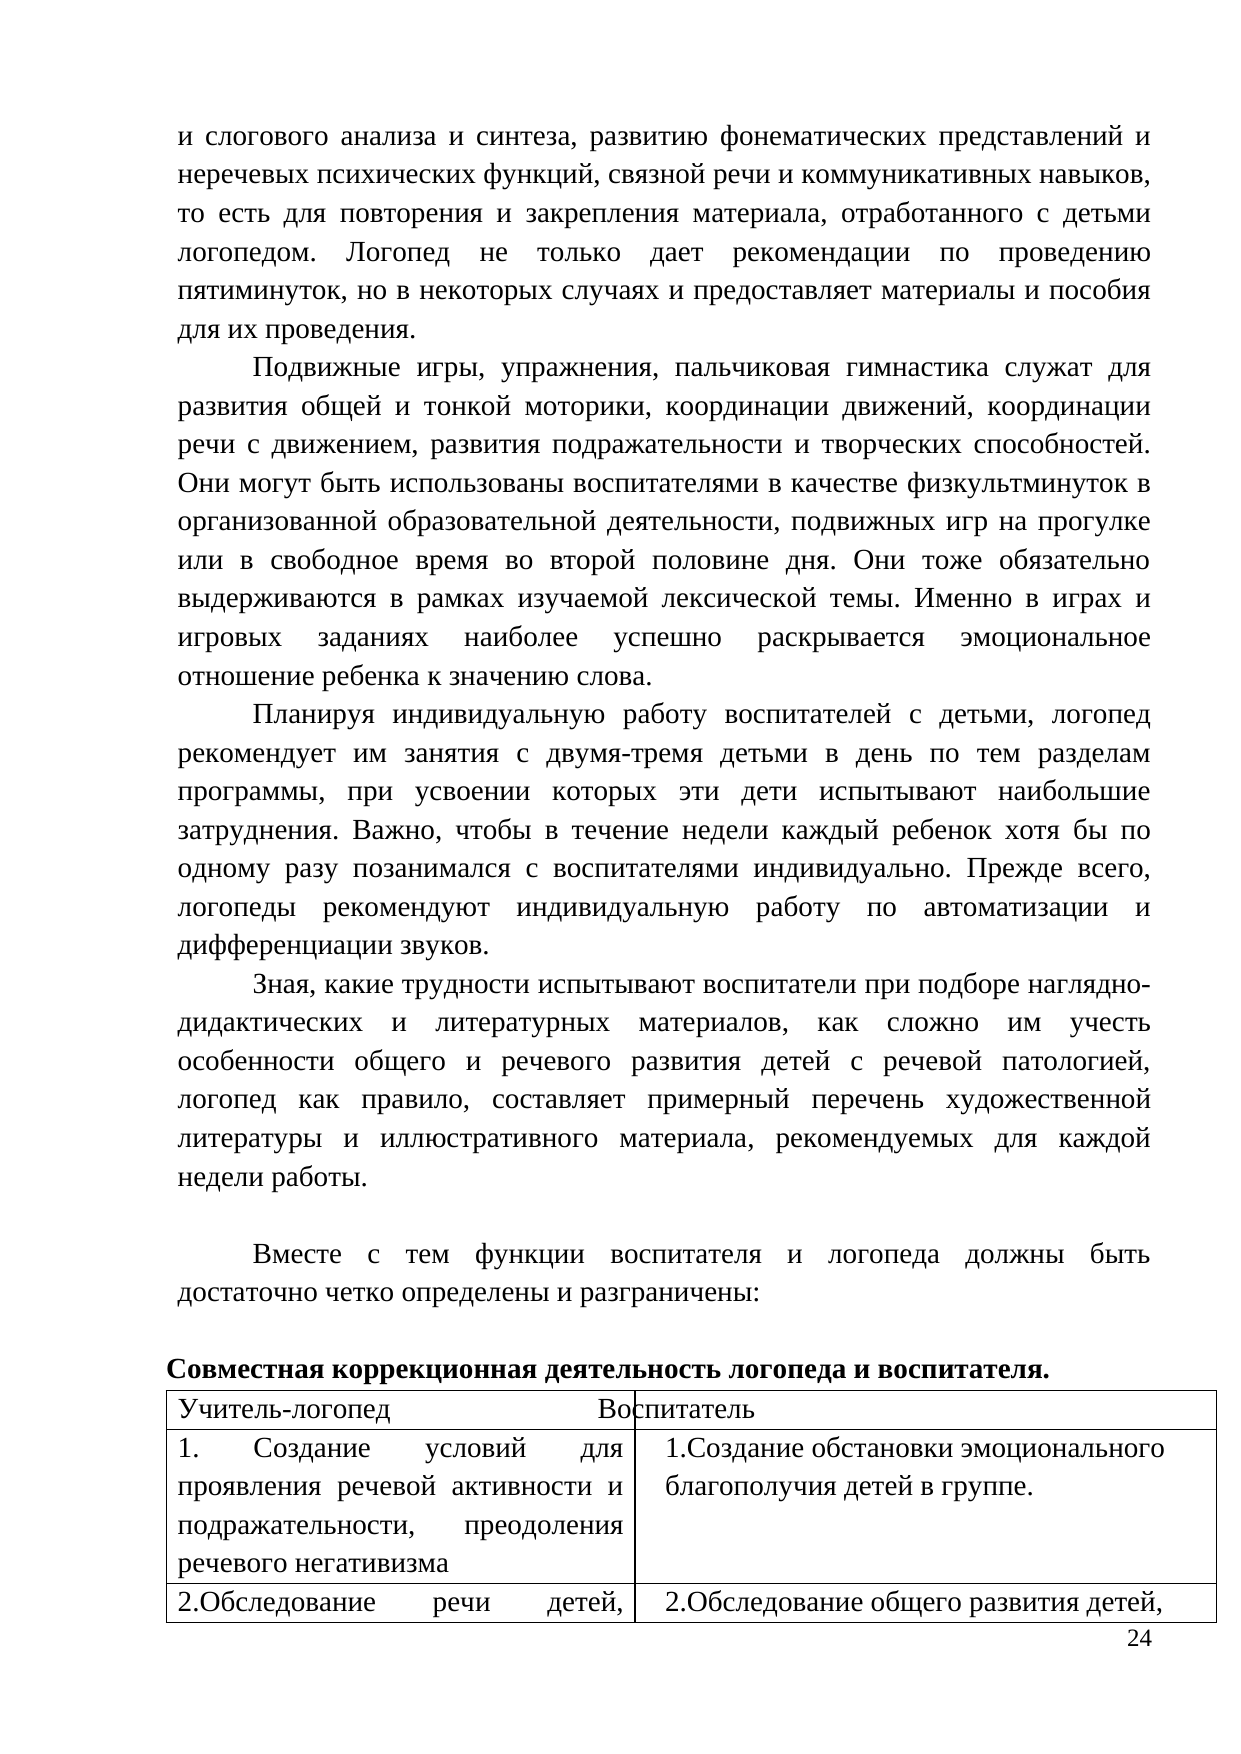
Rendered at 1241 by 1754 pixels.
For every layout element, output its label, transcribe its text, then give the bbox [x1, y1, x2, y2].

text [177, 118, 1152, 344]
table_cell 1. Создание условий для проявления речевой активности и подражательности, преодоления речевого негативизма [167, 1430, 634, 1583]
text Подвижные игры, упражнения, пальчиковая гимнастика служат для развития общей и тонкой моторики, координации движений, координации речи с движением, развития подражательности и творческих способностей. Они могут быть использованы воспитателями в качестве физкультминуток в организованной образовательной деятельности, подвижных игр на прогулке или в свободное время во второй половине дня. Они тоже обязательно выдерживаются в рамках изучаемой лексической темы. Именно в играх и игровых заданиях наиболее успешно раскрывается эмоциональное отношение ребенка к значению слова. [177, 349, 1152, 691]
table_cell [636, 1584, 1216, 1622]
text Совместная коррекционная деятельность логопеда и воспитателя. [65, 1351, 1152, 1385]
table_cell 1.Создание обстановки эмоционального благополучия детей в группе. [636, 1430, 1216, 1583]
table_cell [167, 1584, 634, 1622]
table_header Воспитатель [636, 1391, 1216, 1429]
table_header Учитель-логопед [167, 1391, 634, 1429]
text Зная, какие трудности испытывают воспитатели при подборе наглядно-дидактических и литературных материалов, как сложно им учесть особенности общего и речевого развития детей с речевой патологией, логопед как правило, составляет примерный перечень художественной литературы и иллюстративного материала, рекомендуемых для каждой недели работы. [177, 966, 1152, 1192]
text Планируя индивидуальную работу воспитателей с детьми, логопед рекомендует им занятия с двумя-тремя детьми в день по тем разделам программы, при усвоении которых эти дети испытывают наибольшие затруднения. Важно, чтобы в течение недели каждый ребенок хотя бы по одному разу позанимался с воспитателями индивидуально. Прежде всего, логопеды рекомендуют индивидуальную работу по автоматизации и дифференциации звуков. [177, 696, 1152, 961]
text Вместе с тем функции воспитателя и логопеда должны быть достаточно четко определены и разграничены: [177, 1236, 1152, 1308]
